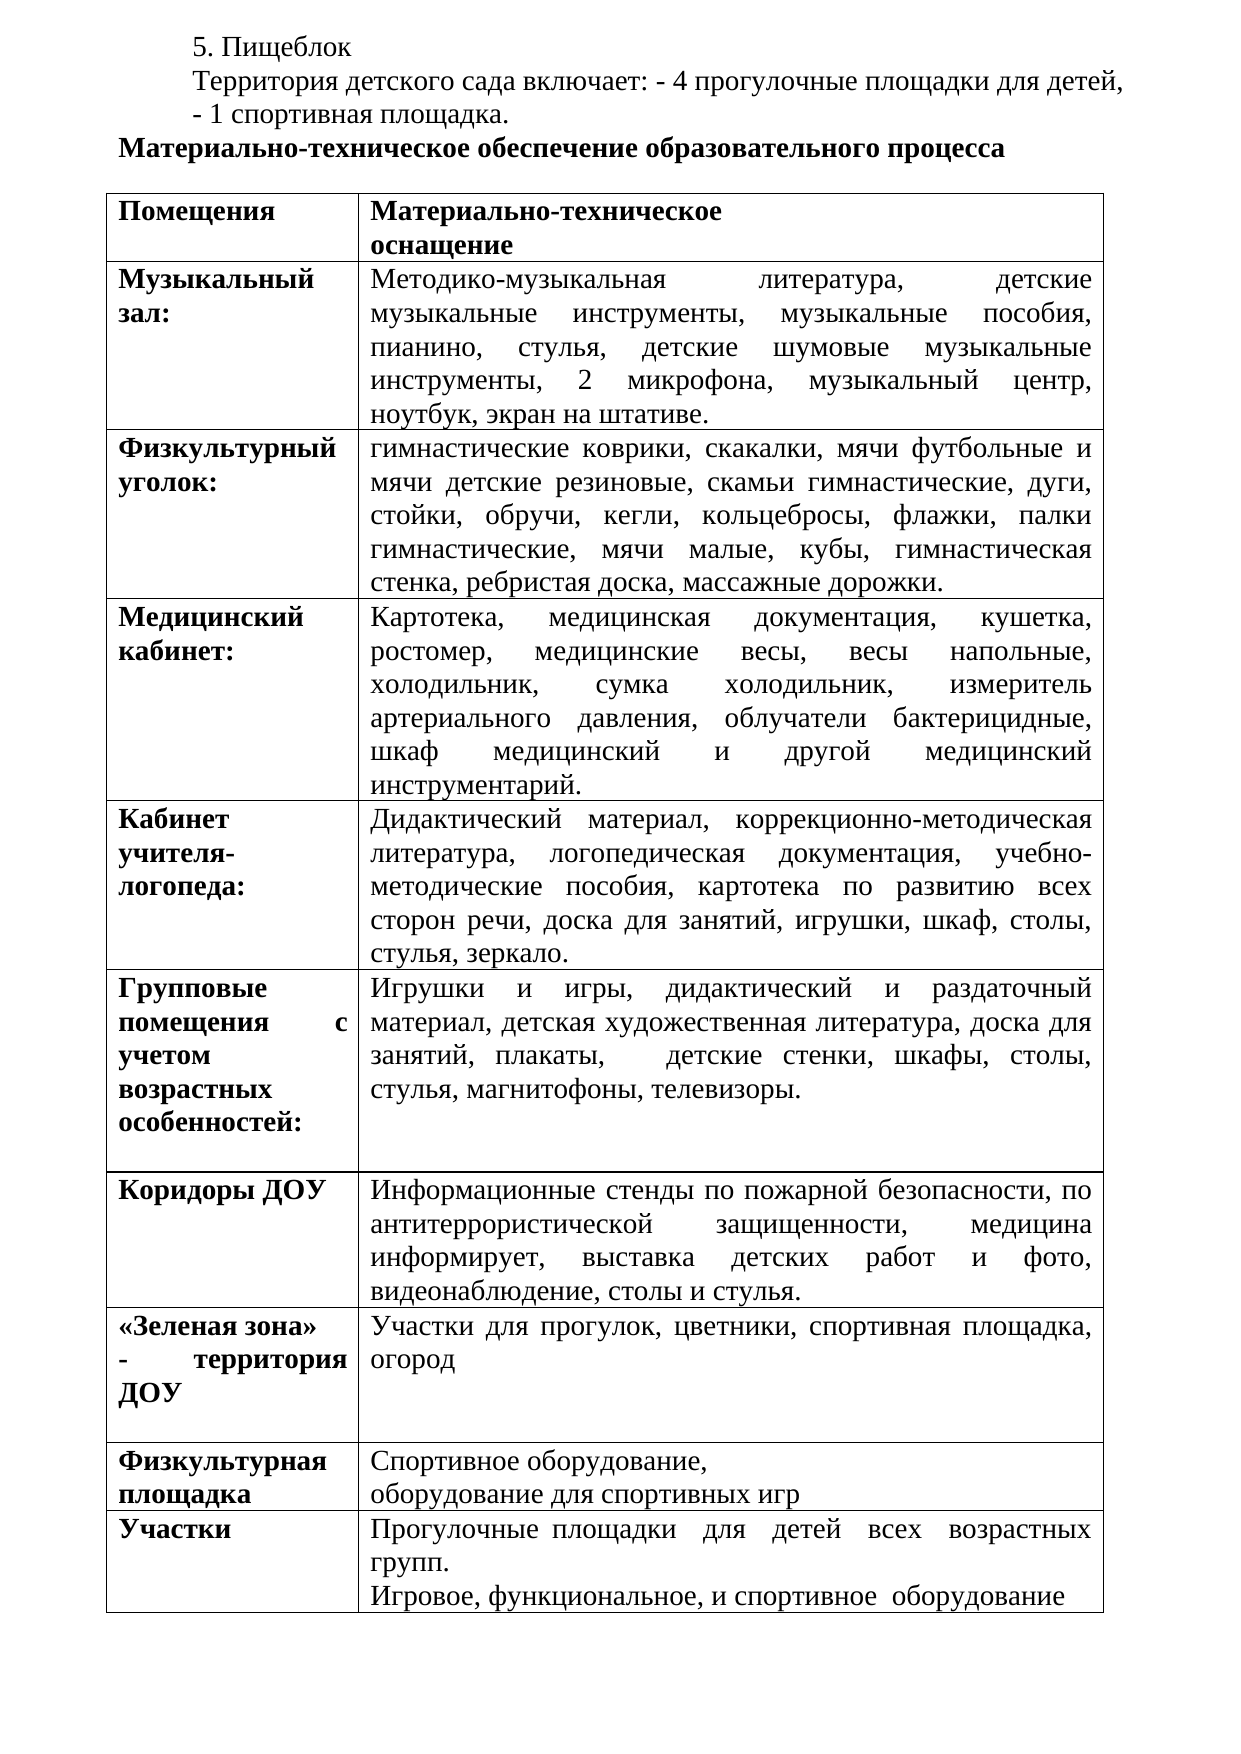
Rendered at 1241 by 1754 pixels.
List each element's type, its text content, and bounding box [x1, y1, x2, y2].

table_header Материально-техническое оснащение [359, 194, 1103, 261]
table_cell Групповые помещения с учетом возрастных особенностей: [107, 970, 358, 1171]
table_cell «Зеленая зона» - территория ДОУ [107, 1308, 358, 1442]
table_cell Прогулочные площадки для детей всех возрастных групп. Игровое, функциональное, и спортивное оборудование [359, 1511, 1103, 1612]
table_cell Кабинет учителя-логопеда: [107, 801, 358, 969]
table_header Помещения [107, 194, 358, 261]
text Материально-техническое обеспечение образовательного процесса [118, 130, 1181, 164]
table_cell Коридоры ДОУ [107, 1173, 358, 1307]
text - 1 спортивная площадка. [118, 97, 1181, 130]
table_cell Методико-музыкальная литература, детские музыкальные инструменты, музыкальные пособия, пианино, стулья, детские шумовые музыкальные инструменты, 2 микрофона, музыкальный центр, ноутбук, экран на штативе. [359, 262, 1103, 429]
table_cell Участки [107, 1511, 358, 1612]
text Территория детского сада включает: - 4 прогулочные площадки для детей, [118, 63, 1181, 97]
table_cell Спортивное оборудование, оборудование для спортивных игр [359, 1443, 1103, 1510]
table_cell Картотека, медицинская документация, кушетка, ростомер, медицинские весы, весы напольные, холодильник, сумка холодильник, измеритель артериального давления, облучатели бактерицидные, шкаф медицинский и другой медицинский инструментарий. [359, 599, 1103, 800]
table_cell Участки для прогулок, цветники, спортивная площадка, огород [359, 1308, 1103, 1442]
table_cell гимнастические коврики, скакалки, мячи футбольные и мячи детские резиновые, скамьи гимнастические, дуги, стойки, обручи, кегли, кольцебросы, флажки, палки гимнастические, мячи малые, кубы, гимнастическая стенка, ребристая доска, массажные дорожки. [359, 430, 1103, 598]
text 5. Пищеблок [118, 29, 1181, 63]
table_cell Игрушки и игры, дидактический и раздаточный материал, детская художественная литература, доска для занятий, плакаты, детские стенки, шкафы, столы, стулья, магнитофоны, телевизоры. [359, 970, 1103, 1171]
table_cell Информационные стенды по пожарной безопасности, по антитеррористической защищенности, медицина информирует, выставка детских работ и фото, видеонаблюдение, столы и стулья. [359, 1173, 1103, 1307]
table_cell Физкультурный уголок: [107, 430, 358, 598]
table_cell Физкультурная площадка [107, 1443, 358, 1510]
table_cell Дидактический материал, коррекционно-методическая литература, логопедическая документация, учебно-методические пособия, картотека по развитию всех сторон речи, доска для занятий, игрушки, шкаф, столы, стулья, зеркало. [359, 801, 1103, 969]
table_cell Медицинский кабинет: [107, 599, 358, 800]
table_cell Музыкальный зал: [107, 262, 358, 429]
